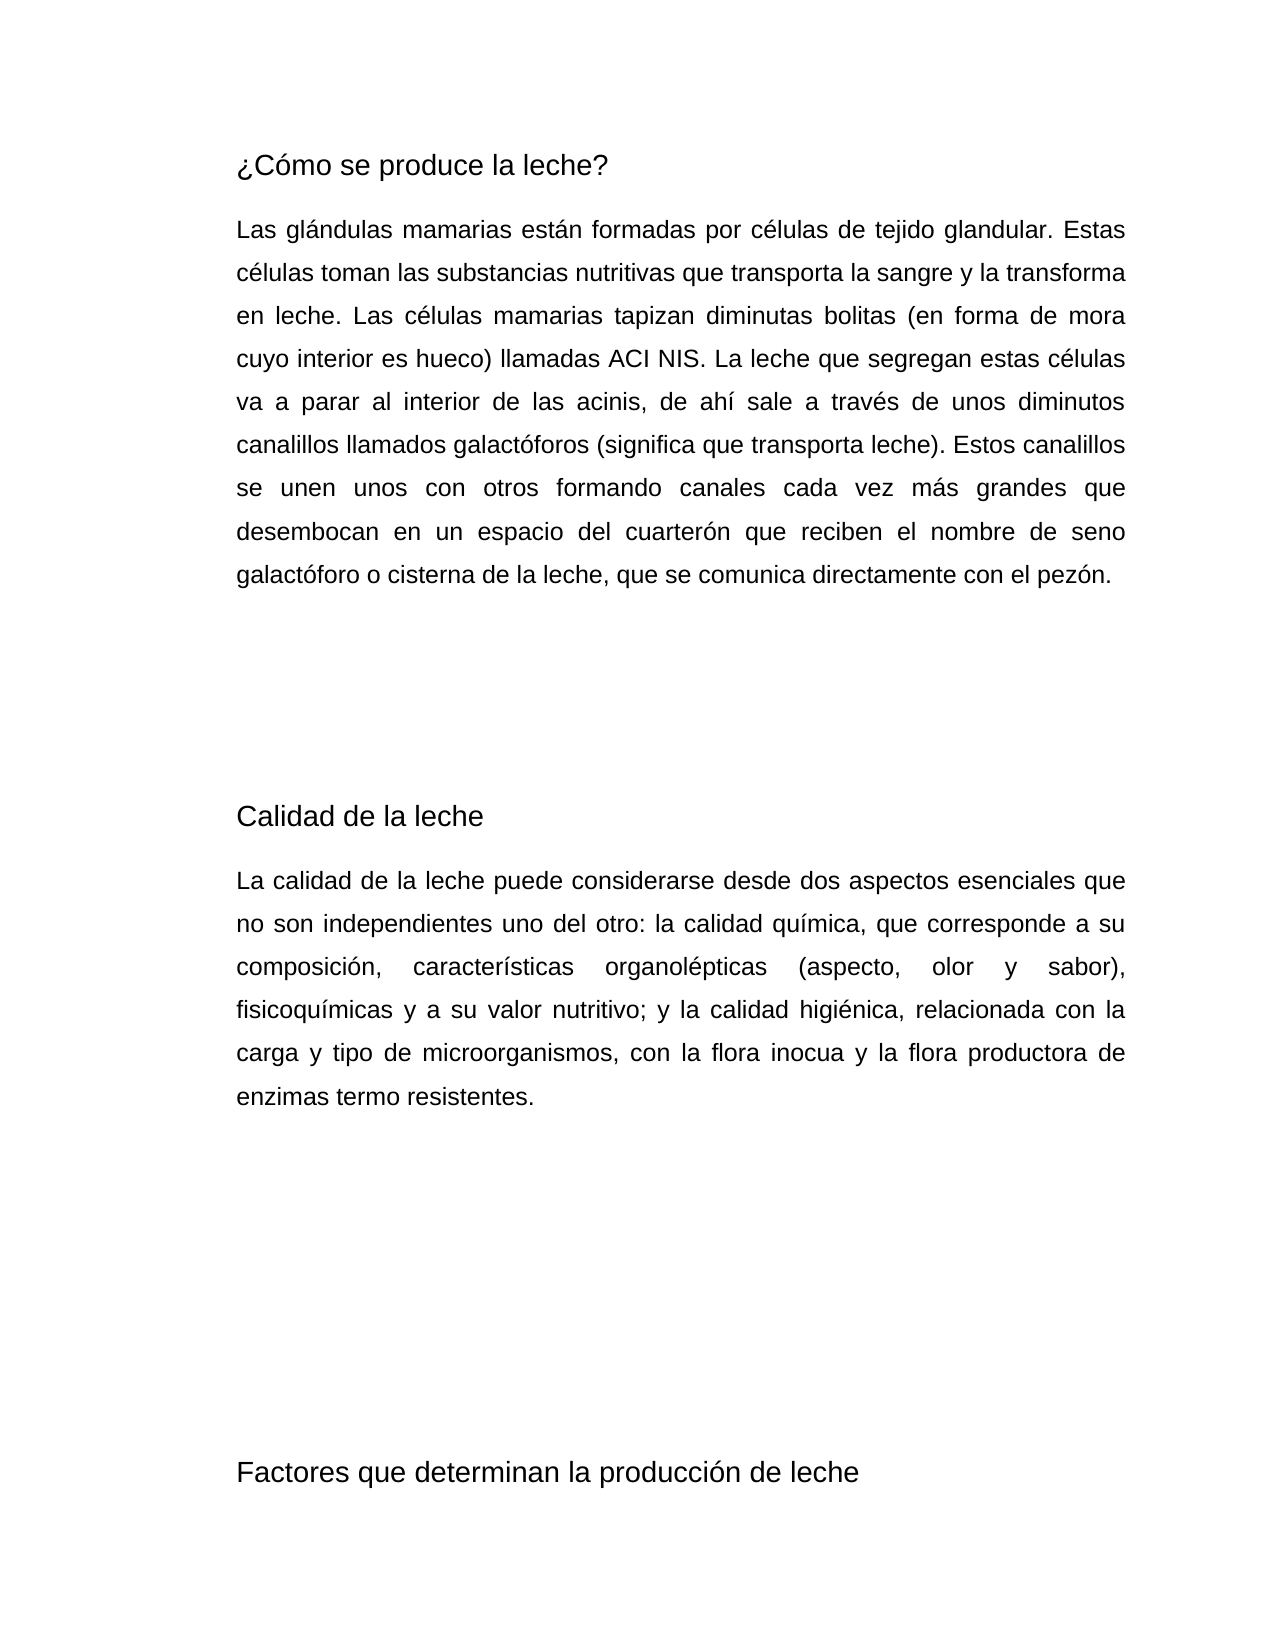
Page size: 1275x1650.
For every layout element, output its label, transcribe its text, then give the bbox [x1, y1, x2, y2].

text ¿Cómo se produce la leche? [236, 148, 1127, 181]
text La calidad de la leche puede considerarse desde dos aspectos esenciales que no son independientes uno del otro: la calidad química, que corresponde a su composición, características organolépticas (aspecto, olor y sabor), fisicoquímicas y a su valor nutritivo; y la calidad higiénica, relacionada con la carga y tipo de microorganismos, con la flora inocua y la flora productora de enzimas termo resistentes. [236, 866, 1127, 1110]
text Calidad de la leche [236, 799, 1127, 832]
text Las glándulas mamarias están formadas por células de tejido glandular. Estas células toman las substancias nutritivas que transporta la sangre y la transforma en leche. Las células mamarias tapizan diminutas bolitas (en forma de mora cuyo interior es hueco) llamadas ACI NIS. La leche que segregan estas células va a parar al interior de las acinis, de ahí sale a través de unos diminutos canalillos llamados galactóforos (significa que transporta leche). Estos canalillos se unen unos con otros formando canales cada vez más grandes que desembocan en un espacio del cuarterón que reciben el nombre de seno galactóforo o cisterna de la leche, que se comunica directamente con el pezón. [236, 215, 1127, 588]
text Factores que determinan la producción de leche [236, 1454, 1127, 1488]
